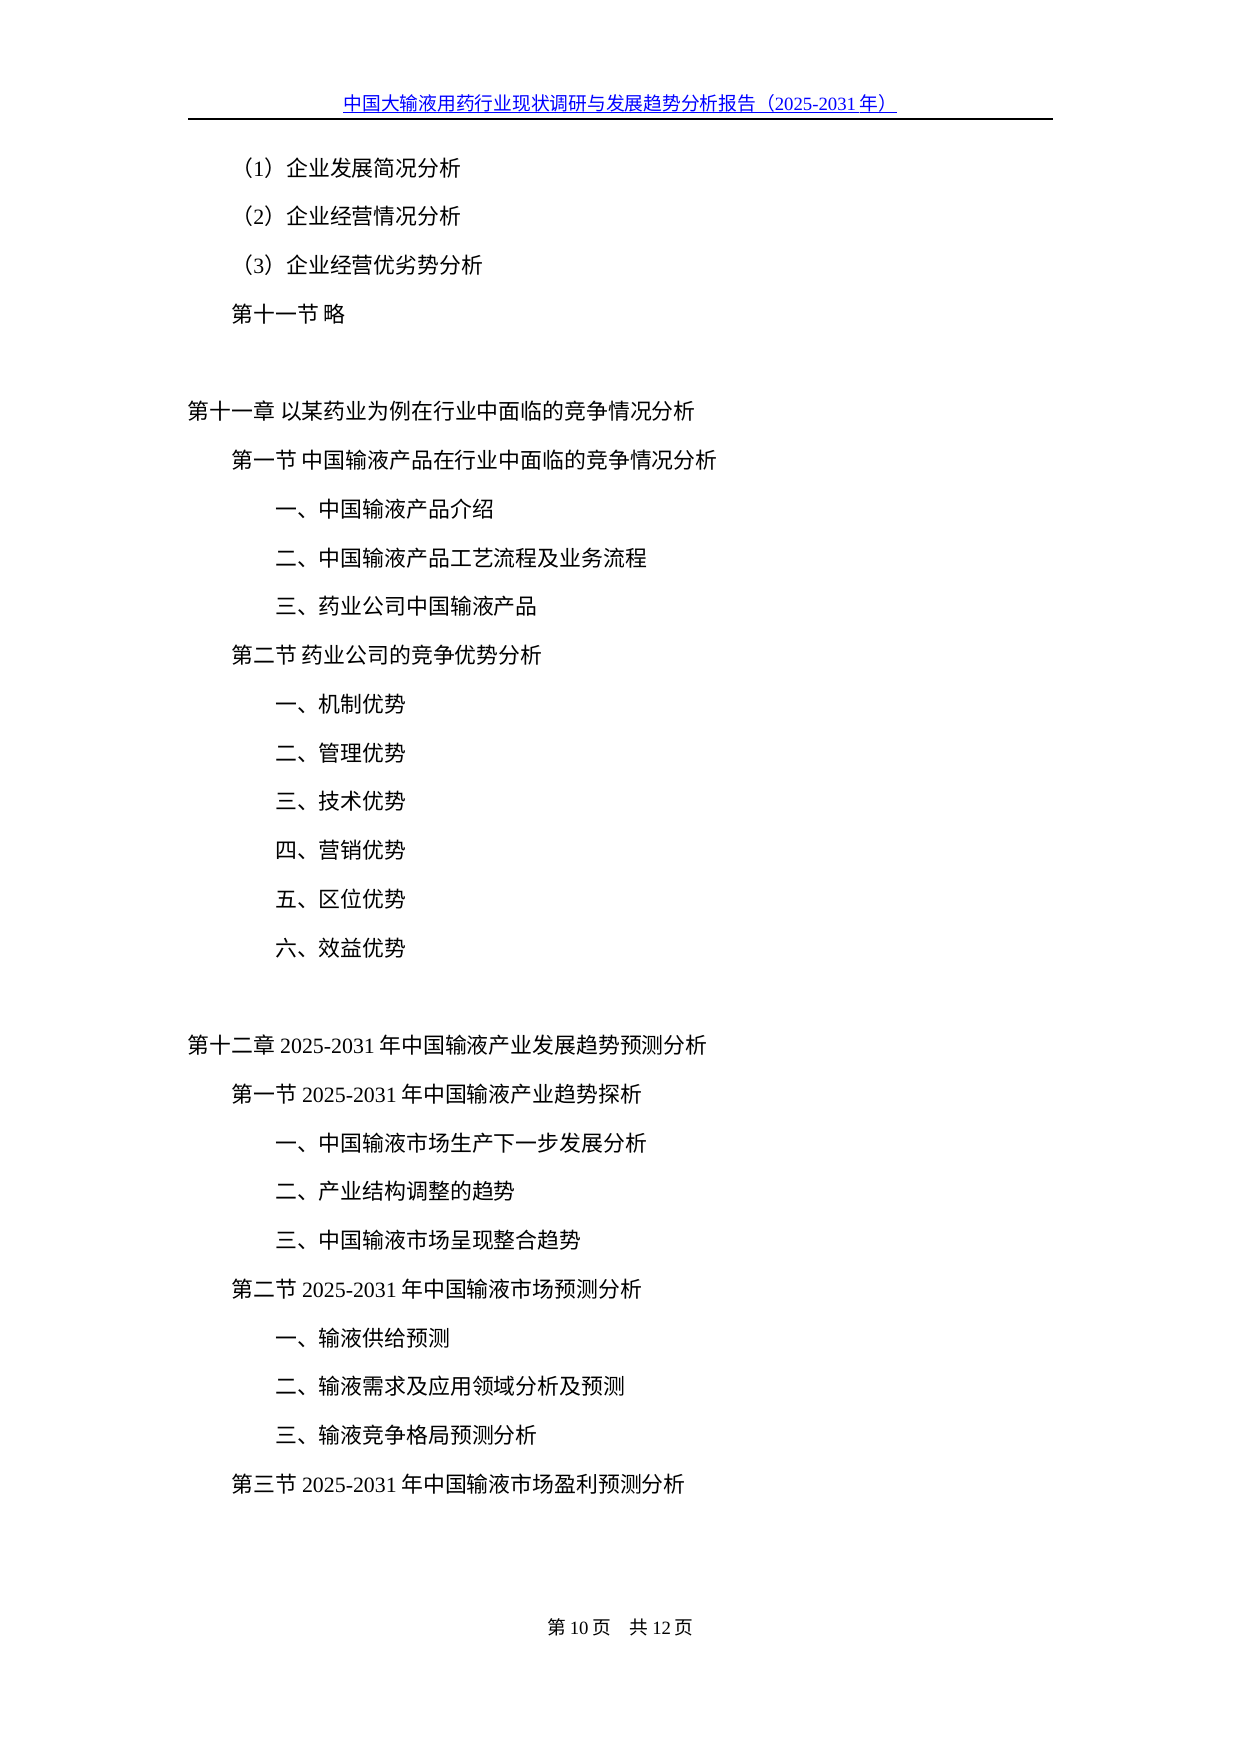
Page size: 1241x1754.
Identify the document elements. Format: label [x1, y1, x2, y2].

text [187, 150, 1053, 1499]
